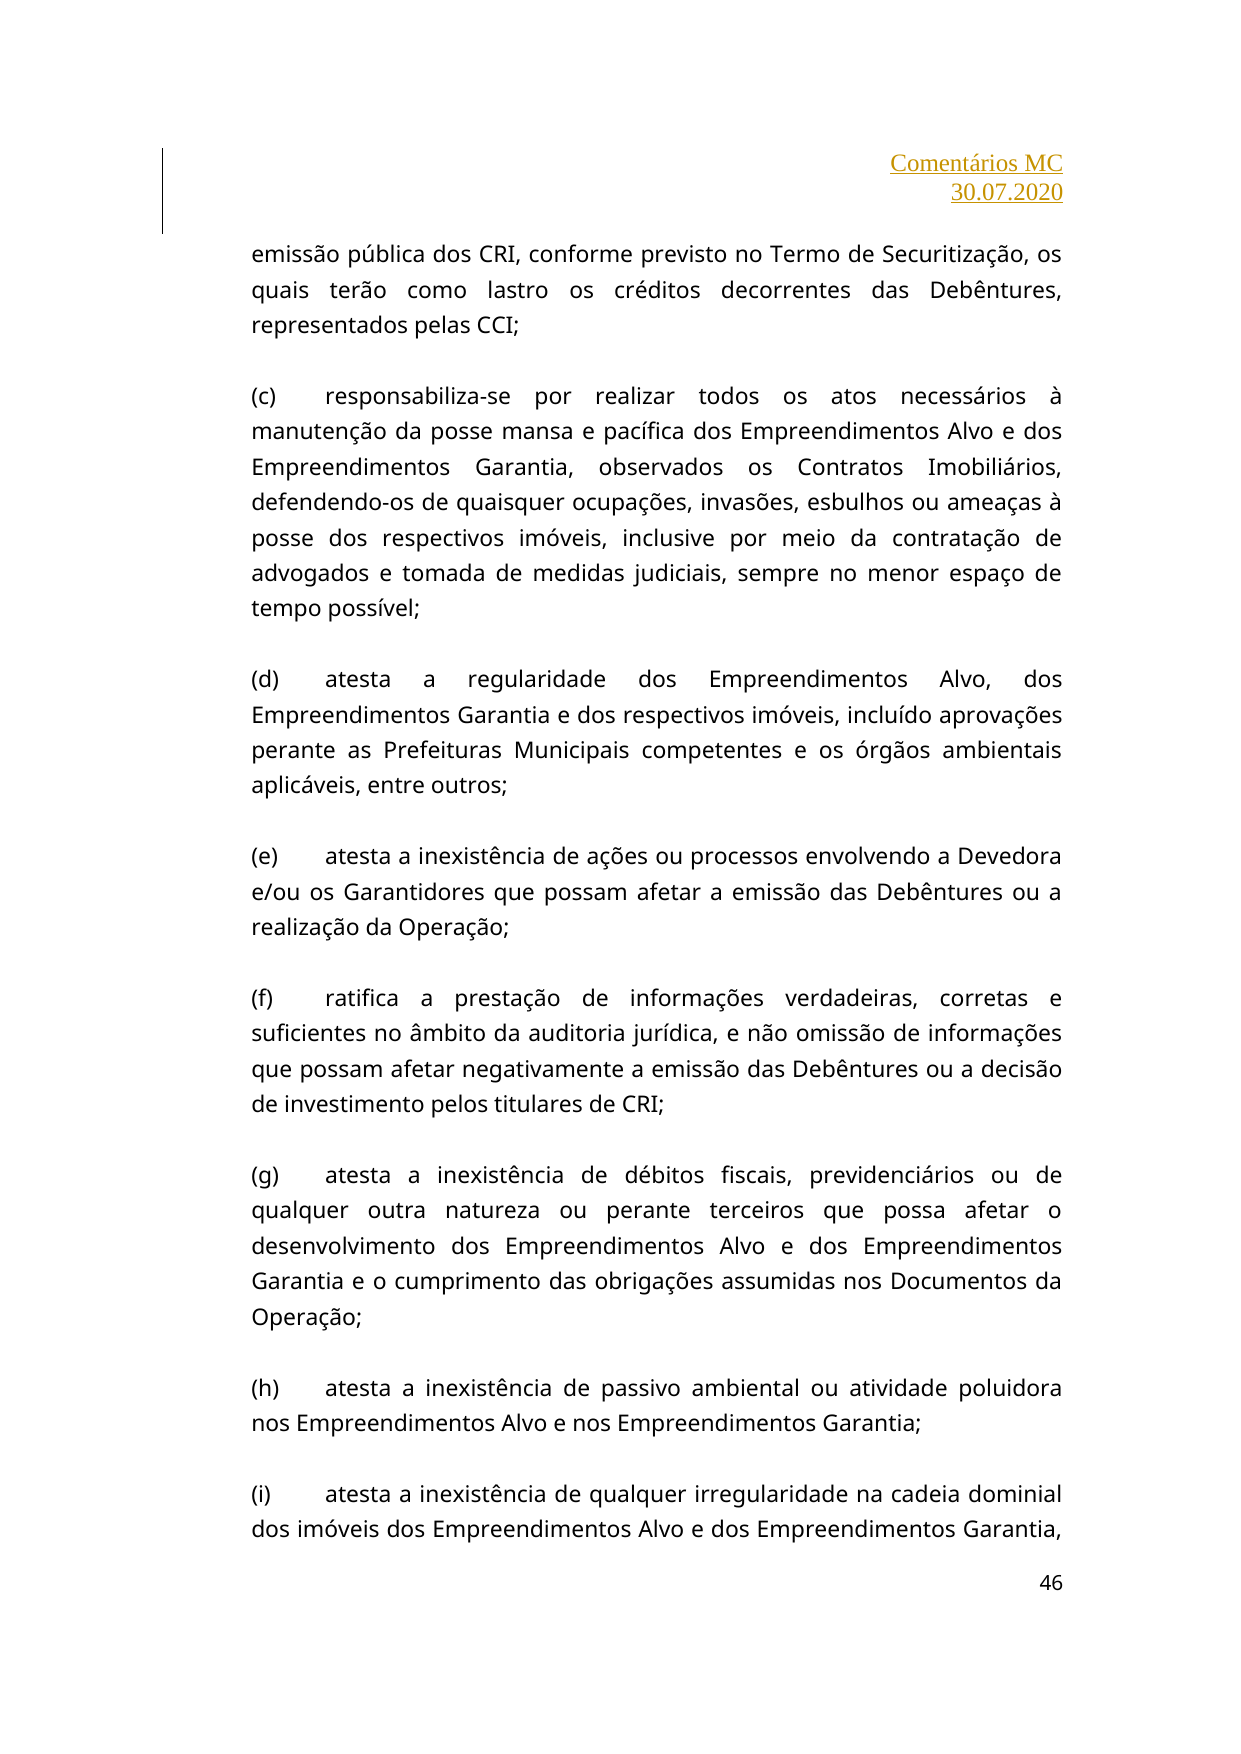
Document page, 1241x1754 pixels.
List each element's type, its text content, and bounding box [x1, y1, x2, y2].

text (c) responsabiliza-se por realizar todos os atos necessários à manutenção da posse mansa e pacífica dos Empreendimentos Alvo e dos Empreendimentos Garantia, observados os Contratos Imobiliários, defendendo-os de quaisquer ocupações, invasões, esbulhos ou ameaças à posse dos respectivos imóveis, inclusive por meio da contratação de advogados e tomada de medidas judiciais, sempre no menor espaço de tempo possível; [251, 376, 1063, 624]
text (f) ratifica a prestação de informações verdadeiras, corretas e suficientes no âmbito da auditoria jurídica, e não omissão de informações que possam afetar negativamente a emissão das Debêntures ou a decisão de investimento pelos titulares de CRI; [251, 978, 1063, 1120]
text (d) atesta a regularidade dos Empreendimentos Alvo, dos Empreendimentos Garantia e dos respectivos imóveis, incluído aprovações perante as Prefeituras Municipais competentes e os órgãos ambientais aplicáveis, entre outros; [251, 659, 1063, 801]
text (g) atesta a inexistência de débitos fiscais, previdenciários ou de qualquer outra natureza ou perante terceiros que possa afetar o desenvolvimento dos Empreendimentos Alvo e dos Empreendimentos Garantia e o cumprimento das obrigações assumidas nos Documentos da Operação; [251, 1155, 1063, 1332]
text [251, 234, 1063, 341]
text (h) atesta a inexistência de passivo ambiental ou atividade poluidora nos Empreendimentos Alvo e nos Empreendimentos Garantia; [251, 1368, 1063, 1438]
text (e) atesta a inexistência de ações ou processos envolvendo a Devedora e/ou os Garantidores que possam afetar a emissão das Debêntures ou a realização da Operação; [251, 836, 1063, 943]
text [251, 1474, 1063, 1545]
